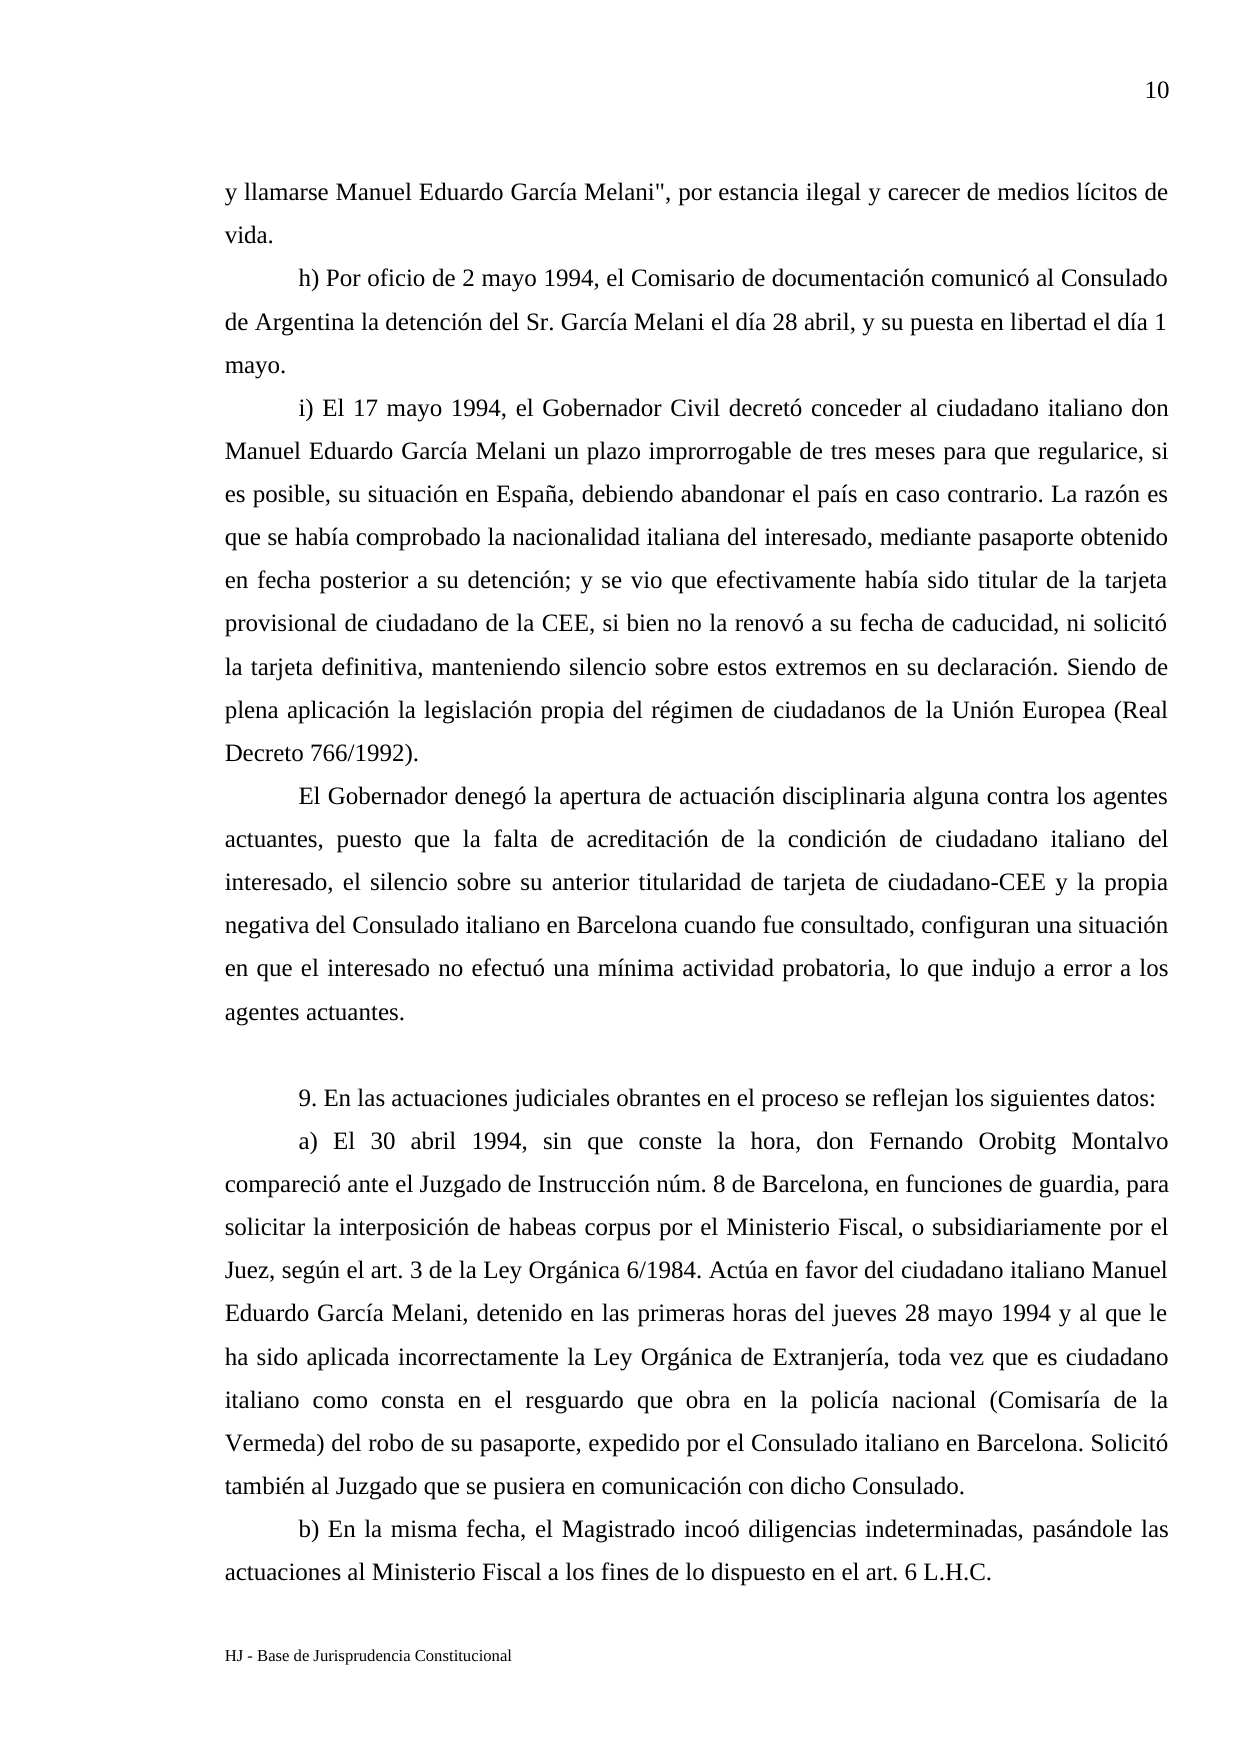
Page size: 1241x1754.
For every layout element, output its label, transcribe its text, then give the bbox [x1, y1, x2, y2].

text a) El 30 abril 1994, sin que conste la hora, don Fernando Orobitg Montalvo compareció ante el Juzgado de Instrucción núm. 8 de Barcelona, en funciones de guardia, para solicitar la interposición de habeas corpus por el Ministerio Fiscal, o subsidiariamente por el Juez, según el art. 3 de la Ley Orgánica 6/1984. Actúa en favor del ciudadano italiano Manuel Eduardo García Melani, detenido en las primeras horas del jueves 28 mayo 1994 y al que le ha sido aplicada incorrectamente la Ley Orgánica de Extranjería, toda vez que es ciudadano italiano como consta en el resguardo que obra en la policía nacional (Comisaría de la Vermeda) del robo de su pasaporte, expedido por el Consulado italiano en Barcelona. Solicitó también al Juzgado que se pusiera en comunicación con dicho Consulado. [224, 1126, 1169, 1500]
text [224, 177, 1169, 249]
text El Gobernador denegó la apertura de actuación disciplinaria alguna contra los agentes actuantes, puesto que la falta de acreditación de la condición de ciudadano italiano del interesado, el silencio sobre su anterior titularidad de tarjeta de ciudadano-CEE y la propia negativa del Consulado italiano en Barcelona cuando fue consultado, configuran una situación en que el interesado no efectuó una mínima actividad probatoria, lo que indujo a error a los agentes actuantes. [224, 781, 1169, 1025]
text 9. En las actuaciones judiciales obrantes en el proceso se reflejan los siguientes datos: [224, 1083, 1169, 1112]
text i) El 17 mayo 1994, el Gobernador Civil decretó conceder al ciudadano italiano don Manuel Eduardo García Melani un plazo improrrogable de tres meses para que regularice, si es posible, su situación en España, debiendo abandonar el país en caso contrario. La razón es que se había comprobado la nacionalidad italiana del interesado, mediante pasaporte obtenido en fecha posterior a su detención; y se vio que efectivamente había sido titular de la tarjeta provisional de ciudadano de la CEE, si bien no la renovó a su fecha de caducidad, ni solicitó la tarjeta definitiva, manteniendo silencio sobre estos extremos en su declaración. Siendo de plena aplicación la legislación propia del régimen de ciudadanos de la Unión Europea (Real Decreto 766/1992). [224, 393, 1169, 767]
text h) Por oficio de 2 mayo 1994, el Comisario de documentación comunicó al Consulado de Argentina la detención del Sr. García Melani el día 28 abril, y su puesta en libertad el día 1 mayo. [224, 263, 1169, 378]
text b) En la misma fecha, el Magistrado incoó diligencias indeterminadas, pasándole las actuaciones al Ministerio Fiscal a los fines de lo dispuesto en el art. 6 L.H.C. [224, 1514, 1169, 1586]
